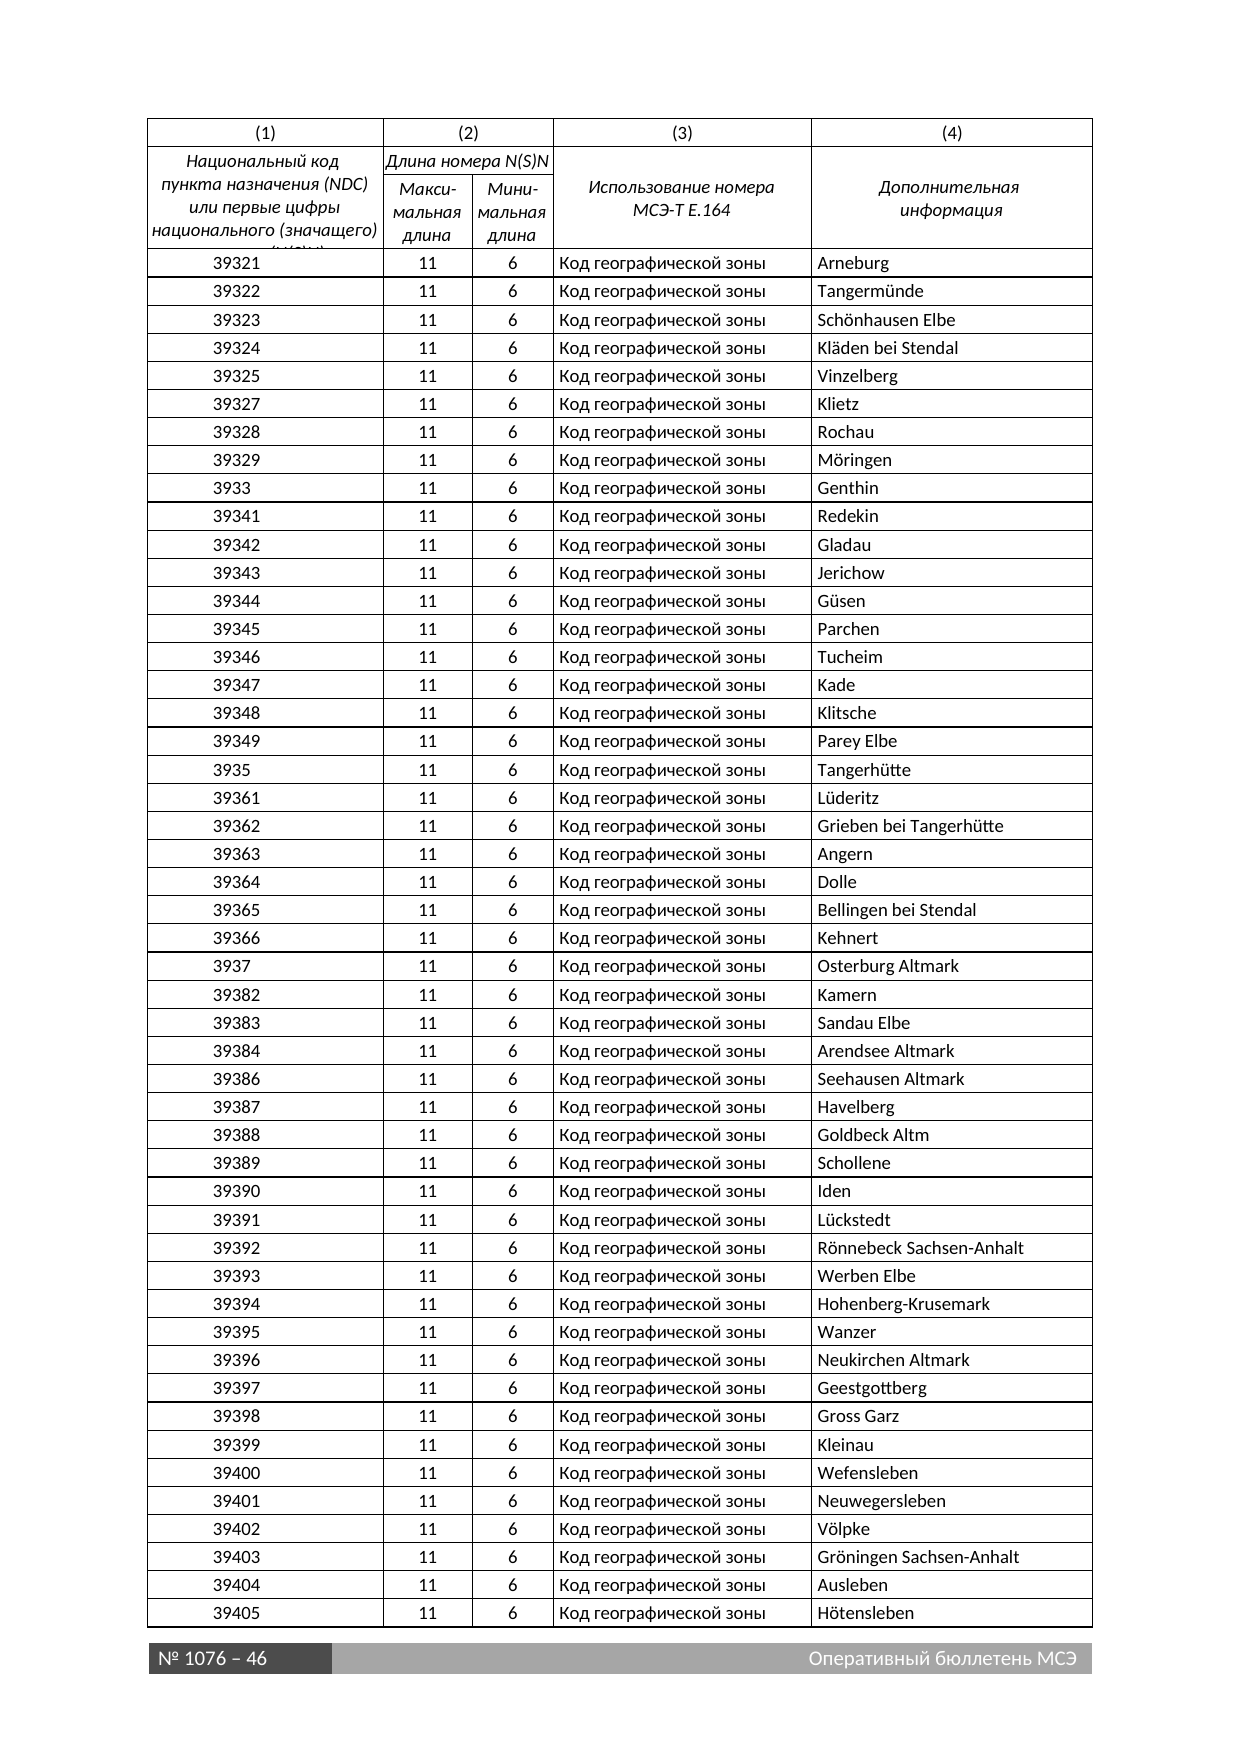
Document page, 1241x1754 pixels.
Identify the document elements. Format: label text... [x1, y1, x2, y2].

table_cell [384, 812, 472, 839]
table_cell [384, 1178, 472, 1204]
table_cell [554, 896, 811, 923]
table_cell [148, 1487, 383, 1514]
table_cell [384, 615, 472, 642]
table_cell Использование номера МСЭ-Т E.164 [554, 147, 811, 248]
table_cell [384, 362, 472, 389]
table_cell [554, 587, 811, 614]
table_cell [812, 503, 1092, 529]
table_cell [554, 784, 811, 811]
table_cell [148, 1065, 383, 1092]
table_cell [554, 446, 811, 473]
table_cell Минимальная длина [473, 175, 553, 248]
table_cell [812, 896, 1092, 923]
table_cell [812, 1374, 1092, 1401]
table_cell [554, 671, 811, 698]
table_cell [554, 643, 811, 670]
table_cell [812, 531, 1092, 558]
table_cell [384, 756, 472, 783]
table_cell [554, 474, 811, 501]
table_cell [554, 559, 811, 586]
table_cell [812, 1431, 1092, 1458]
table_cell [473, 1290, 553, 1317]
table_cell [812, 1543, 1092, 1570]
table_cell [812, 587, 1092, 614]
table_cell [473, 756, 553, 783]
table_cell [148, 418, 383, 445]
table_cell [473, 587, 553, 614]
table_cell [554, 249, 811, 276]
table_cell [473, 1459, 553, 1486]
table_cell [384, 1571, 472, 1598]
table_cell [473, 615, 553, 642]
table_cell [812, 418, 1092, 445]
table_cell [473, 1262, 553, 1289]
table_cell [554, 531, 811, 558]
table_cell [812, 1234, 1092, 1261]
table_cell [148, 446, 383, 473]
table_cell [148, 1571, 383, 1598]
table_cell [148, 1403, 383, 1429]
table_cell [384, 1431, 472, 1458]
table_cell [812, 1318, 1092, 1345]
table_header (2) [384, 119, 553, 146]
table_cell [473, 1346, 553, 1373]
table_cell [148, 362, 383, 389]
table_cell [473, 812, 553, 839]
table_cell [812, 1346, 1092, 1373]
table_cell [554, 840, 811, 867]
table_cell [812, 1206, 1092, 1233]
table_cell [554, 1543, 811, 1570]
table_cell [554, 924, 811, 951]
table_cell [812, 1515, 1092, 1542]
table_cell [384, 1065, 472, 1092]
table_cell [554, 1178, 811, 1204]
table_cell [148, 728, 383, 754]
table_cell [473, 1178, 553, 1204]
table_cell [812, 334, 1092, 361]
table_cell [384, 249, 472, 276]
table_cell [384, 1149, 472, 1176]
table_header (4) [812, 119, 1092, 146]
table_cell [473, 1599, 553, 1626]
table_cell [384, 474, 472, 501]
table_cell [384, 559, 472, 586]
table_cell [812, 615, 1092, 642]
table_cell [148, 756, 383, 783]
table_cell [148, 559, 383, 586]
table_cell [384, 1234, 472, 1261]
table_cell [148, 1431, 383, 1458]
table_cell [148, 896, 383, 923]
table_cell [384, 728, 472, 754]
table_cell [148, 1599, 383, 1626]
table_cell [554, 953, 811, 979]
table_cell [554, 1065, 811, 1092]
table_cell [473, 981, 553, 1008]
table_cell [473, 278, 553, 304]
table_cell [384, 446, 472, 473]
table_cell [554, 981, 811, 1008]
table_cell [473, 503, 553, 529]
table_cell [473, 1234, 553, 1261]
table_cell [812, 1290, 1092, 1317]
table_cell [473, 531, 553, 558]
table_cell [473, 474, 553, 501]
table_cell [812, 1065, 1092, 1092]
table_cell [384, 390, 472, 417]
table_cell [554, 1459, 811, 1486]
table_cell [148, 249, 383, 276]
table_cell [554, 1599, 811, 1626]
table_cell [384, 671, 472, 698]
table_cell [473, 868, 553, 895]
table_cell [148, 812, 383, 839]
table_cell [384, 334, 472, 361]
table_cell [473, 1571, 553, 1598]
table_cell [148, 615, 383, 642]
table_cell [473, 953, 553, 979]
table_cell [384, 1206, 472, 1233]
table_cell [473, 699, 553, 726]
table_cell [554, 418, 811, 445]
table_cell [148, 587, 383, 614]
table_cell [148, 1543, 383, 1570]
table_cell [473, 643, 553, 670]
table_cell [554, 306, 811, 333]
table_cell Национальный код пункта назначения (NDC) или первые цифры национального (значащего) номера (N(S)N) [148, 147, 383, 248]
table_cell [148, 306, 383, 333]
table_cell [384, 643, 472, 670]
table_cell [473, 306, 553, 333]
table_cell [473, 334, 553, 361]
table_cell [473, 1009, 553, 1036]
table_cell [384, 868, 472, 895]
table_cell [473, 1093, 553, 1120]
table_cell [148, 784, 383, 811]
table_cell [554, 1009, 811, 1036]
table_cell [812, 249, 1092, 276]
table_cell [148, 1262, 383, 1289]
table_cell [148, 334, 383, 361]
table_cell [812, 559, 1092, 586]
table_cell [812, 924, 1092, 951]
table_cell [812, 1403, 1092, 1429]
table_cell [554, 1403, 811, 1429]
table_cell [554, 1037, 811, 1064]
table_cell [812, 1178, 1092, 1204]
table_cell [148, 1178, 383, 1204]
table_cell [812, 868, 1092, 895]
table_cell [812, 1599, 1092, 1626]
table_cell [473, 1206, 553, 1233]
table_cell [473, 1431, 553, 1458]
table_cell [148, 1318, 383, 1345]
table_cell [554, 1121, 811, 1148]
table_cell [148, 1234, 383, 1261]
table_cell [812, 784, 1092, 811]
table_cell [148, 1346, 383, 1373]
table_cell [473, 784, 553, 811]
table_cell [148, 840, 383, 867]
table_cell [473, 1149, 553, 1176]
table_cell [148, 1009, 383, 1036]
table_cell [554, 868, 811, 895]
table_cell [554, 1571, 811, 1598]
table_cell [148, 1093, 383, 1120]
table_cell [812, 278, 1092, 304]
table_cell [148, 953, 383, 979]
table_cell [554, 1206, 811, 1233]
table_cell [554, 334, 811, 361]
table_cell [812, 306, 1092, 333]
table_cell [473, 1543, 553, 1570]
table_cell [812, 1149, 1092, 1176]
table_cell Максимальная длина [384, 175, 472, 248]
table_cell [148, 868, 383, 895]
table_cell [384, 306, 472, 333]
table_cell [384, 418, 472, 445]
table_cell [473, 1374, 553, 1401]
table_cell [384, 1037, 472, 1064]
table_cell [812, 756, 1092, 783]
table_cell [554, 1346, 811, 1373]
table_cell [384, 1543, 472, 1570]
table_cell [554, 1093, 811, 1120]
table_cell Длина номера N(S)N [384, 147, 553, 174]
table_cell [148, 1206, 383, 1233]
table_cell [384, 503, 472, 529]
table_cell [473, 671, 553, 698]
table_header (3) [554, 119, 811, 146]
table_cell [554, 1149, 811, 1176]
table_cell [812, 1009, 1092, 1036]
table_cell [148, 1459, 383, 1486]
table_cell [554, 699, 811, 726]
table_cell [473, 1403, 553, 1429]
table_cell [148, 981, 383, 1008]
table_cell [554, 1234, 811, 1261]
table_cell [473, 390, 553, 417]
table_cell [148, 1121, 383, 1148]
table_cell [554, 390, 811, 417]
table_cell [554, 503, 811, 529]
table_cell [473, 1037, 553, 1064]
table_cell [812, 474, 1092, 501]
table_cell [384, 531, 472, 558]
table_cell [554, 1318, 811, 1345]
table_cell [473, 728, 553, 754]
table_cell Дополнительная информация [812, 147, 1092, 248]
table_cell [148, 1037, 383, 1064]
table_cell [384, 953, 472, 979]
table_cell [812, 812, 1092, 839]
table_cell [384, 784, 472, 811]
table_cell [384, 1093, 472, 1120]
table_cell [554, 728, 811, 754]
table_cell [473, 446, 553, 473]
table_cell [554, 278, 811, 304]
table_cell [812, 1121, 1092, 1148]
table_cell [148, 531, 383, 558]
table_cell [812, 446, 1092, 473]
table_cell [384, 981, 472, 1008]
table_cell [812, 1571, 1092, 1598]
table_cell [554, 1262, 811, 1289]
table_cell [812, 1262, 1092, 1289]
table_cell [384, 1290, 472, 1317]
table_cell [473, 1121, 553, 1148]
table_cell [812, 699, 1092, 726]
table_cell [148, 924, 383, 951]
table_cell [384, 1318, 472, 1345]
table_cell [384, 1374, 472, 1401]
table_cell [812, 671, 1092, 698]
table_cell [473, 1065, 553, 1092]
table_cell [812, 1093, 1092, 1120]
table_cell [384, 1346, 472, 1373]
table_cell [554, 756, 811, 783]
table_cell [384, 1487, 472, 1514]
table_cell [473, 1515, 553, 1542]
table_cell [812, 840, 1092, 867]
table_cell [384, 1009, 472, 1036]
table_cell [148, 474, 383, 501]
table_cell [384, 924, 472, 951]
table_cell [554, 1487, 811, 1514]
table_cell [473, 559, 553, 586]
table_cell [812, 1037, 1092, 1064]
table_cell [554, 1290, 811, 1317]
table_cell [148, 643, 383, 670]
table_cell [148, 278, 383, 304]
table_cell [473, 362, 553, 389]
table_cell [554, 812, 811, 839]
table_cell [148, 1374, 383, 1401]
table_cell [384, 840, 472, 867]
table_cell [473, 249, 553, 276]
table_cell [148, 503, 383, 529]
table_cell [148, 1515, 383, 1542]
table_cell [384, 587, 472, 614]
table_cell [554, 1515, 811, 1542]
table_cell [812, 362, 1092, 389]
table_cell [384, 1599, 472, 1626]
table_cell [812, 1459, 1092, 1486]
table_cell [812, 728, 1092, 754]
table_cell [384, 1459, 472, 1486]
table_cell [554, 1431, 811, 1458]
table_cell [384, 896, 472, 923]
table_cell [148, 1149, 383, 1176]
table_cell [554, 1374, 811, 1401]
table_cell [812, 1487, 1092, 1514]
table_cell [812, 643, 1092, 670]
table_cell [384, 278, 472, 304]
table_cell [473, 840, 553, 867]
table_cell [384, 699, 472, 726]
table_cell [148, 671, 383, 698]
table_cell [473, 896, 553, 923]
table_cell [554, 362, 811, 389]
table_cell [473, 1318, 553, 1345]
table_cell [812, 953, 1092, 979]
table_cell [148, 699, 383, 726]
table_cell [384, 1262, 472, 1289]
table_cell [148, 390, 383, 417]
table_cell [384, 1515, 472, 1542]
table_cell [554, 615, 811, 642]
table_header (1) [148, 119, 383, 146]
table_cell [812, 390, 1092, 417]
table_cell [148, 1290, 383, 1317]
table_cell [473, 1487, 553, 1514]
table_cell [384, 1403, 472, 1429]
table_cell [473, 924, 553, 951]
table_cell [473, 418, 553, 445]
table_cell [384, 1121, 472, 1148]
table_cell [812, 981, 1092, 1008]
